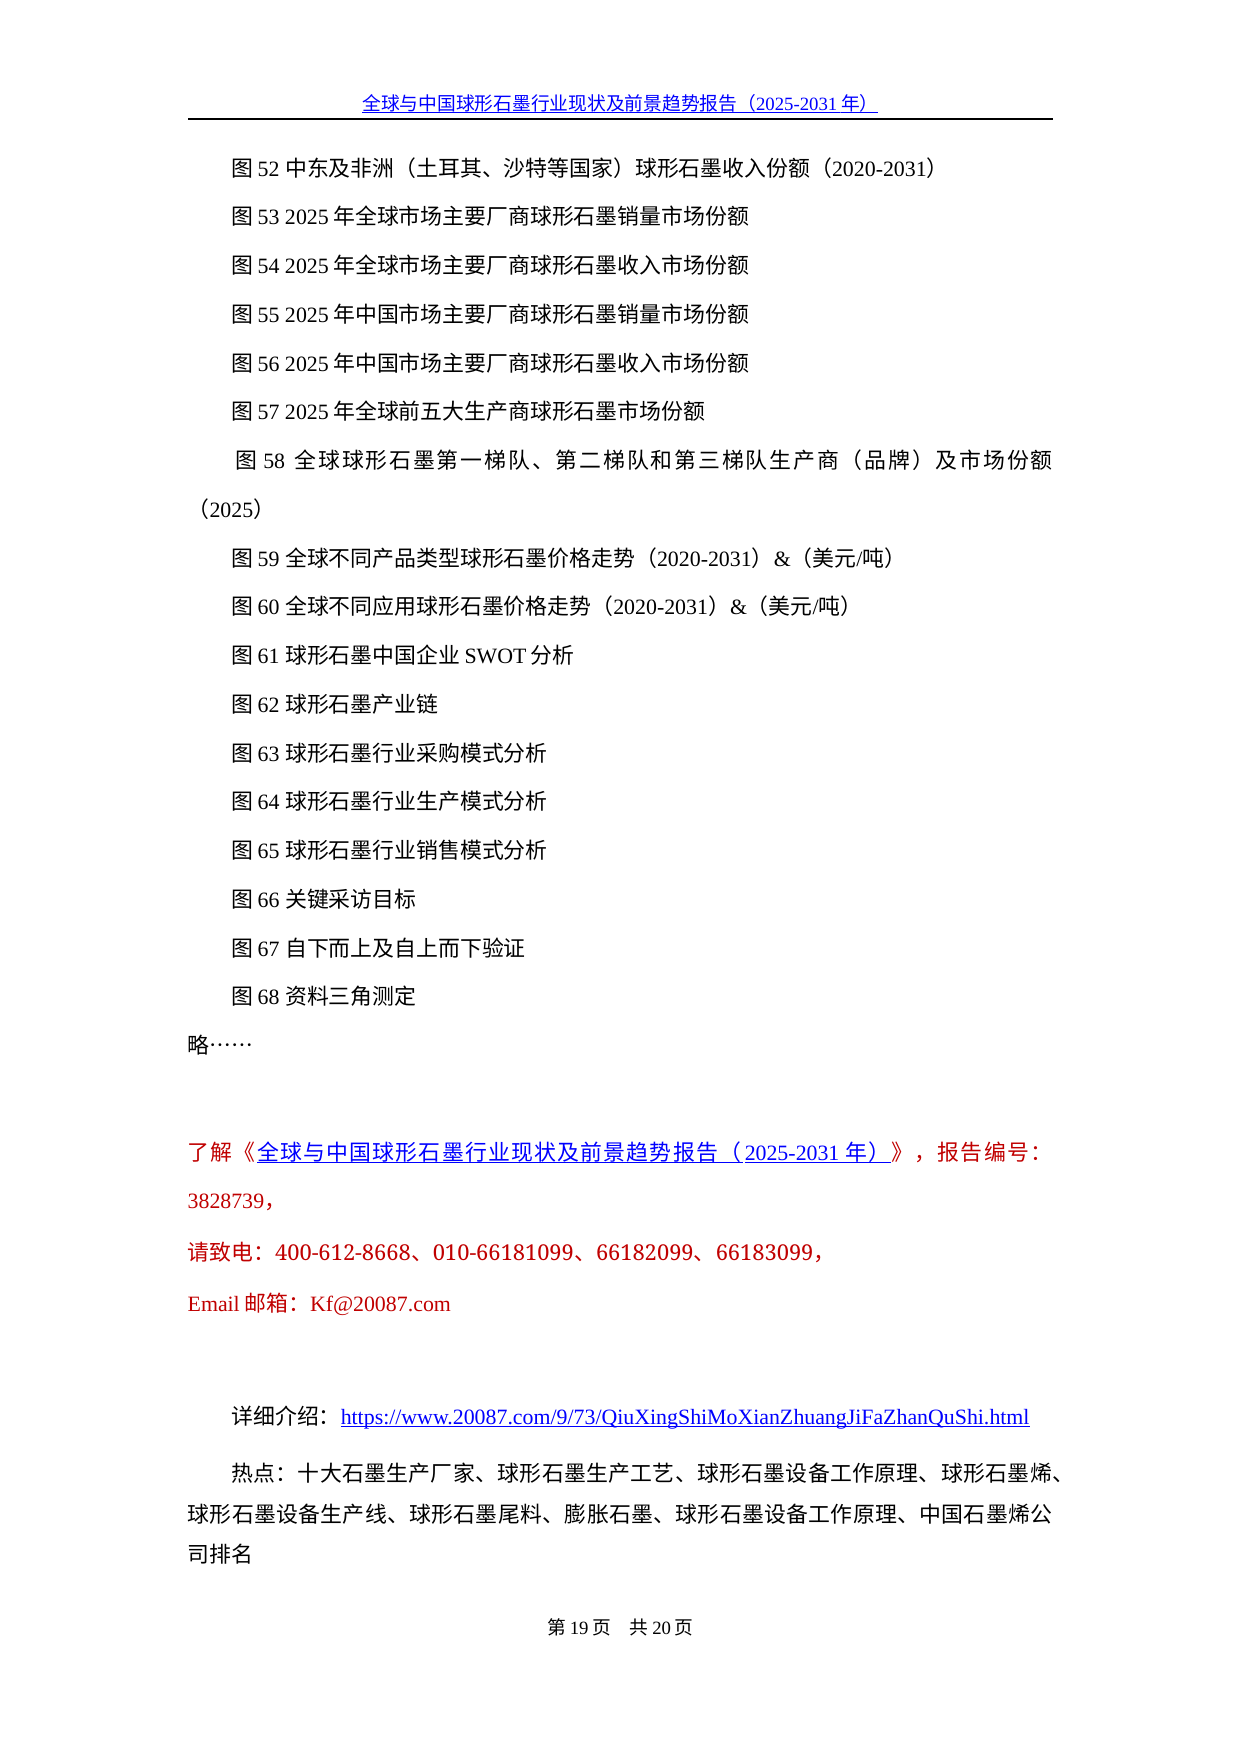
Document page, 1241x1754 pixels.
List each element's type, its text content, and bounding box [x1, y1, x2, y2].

text Email邮箱：Kf@20087.com [187, 1286, 1053, 1318]
text 了解《全球与中国球形石墨行业现状及前景趋势报告（2025-2031年）》，报告编号：3828739， [187, 1134, 1053, 1215]
text 详细介绍：https://www.20087.com/9/73/QiuXingShiMoXianZhuangJiFaZhanQuShi.html [187, 1399, 1053, 1431]
text 热点：十大石墨生产厂家、球形石墨生产工艺、球形石墨设备工作原理、球形石墨烯、球形石墨设备生产线、球形石墨尾料、膨胀石墨、球形石墨设备工作原理、中国石墨烯公司排名 [187, 1456, 1053, 1569]
text 请致电：400-612-8668、010-66181099、66182099、66183099， [187, 1234, 1053, 1267]
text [187, 150, 1053, 1060]
